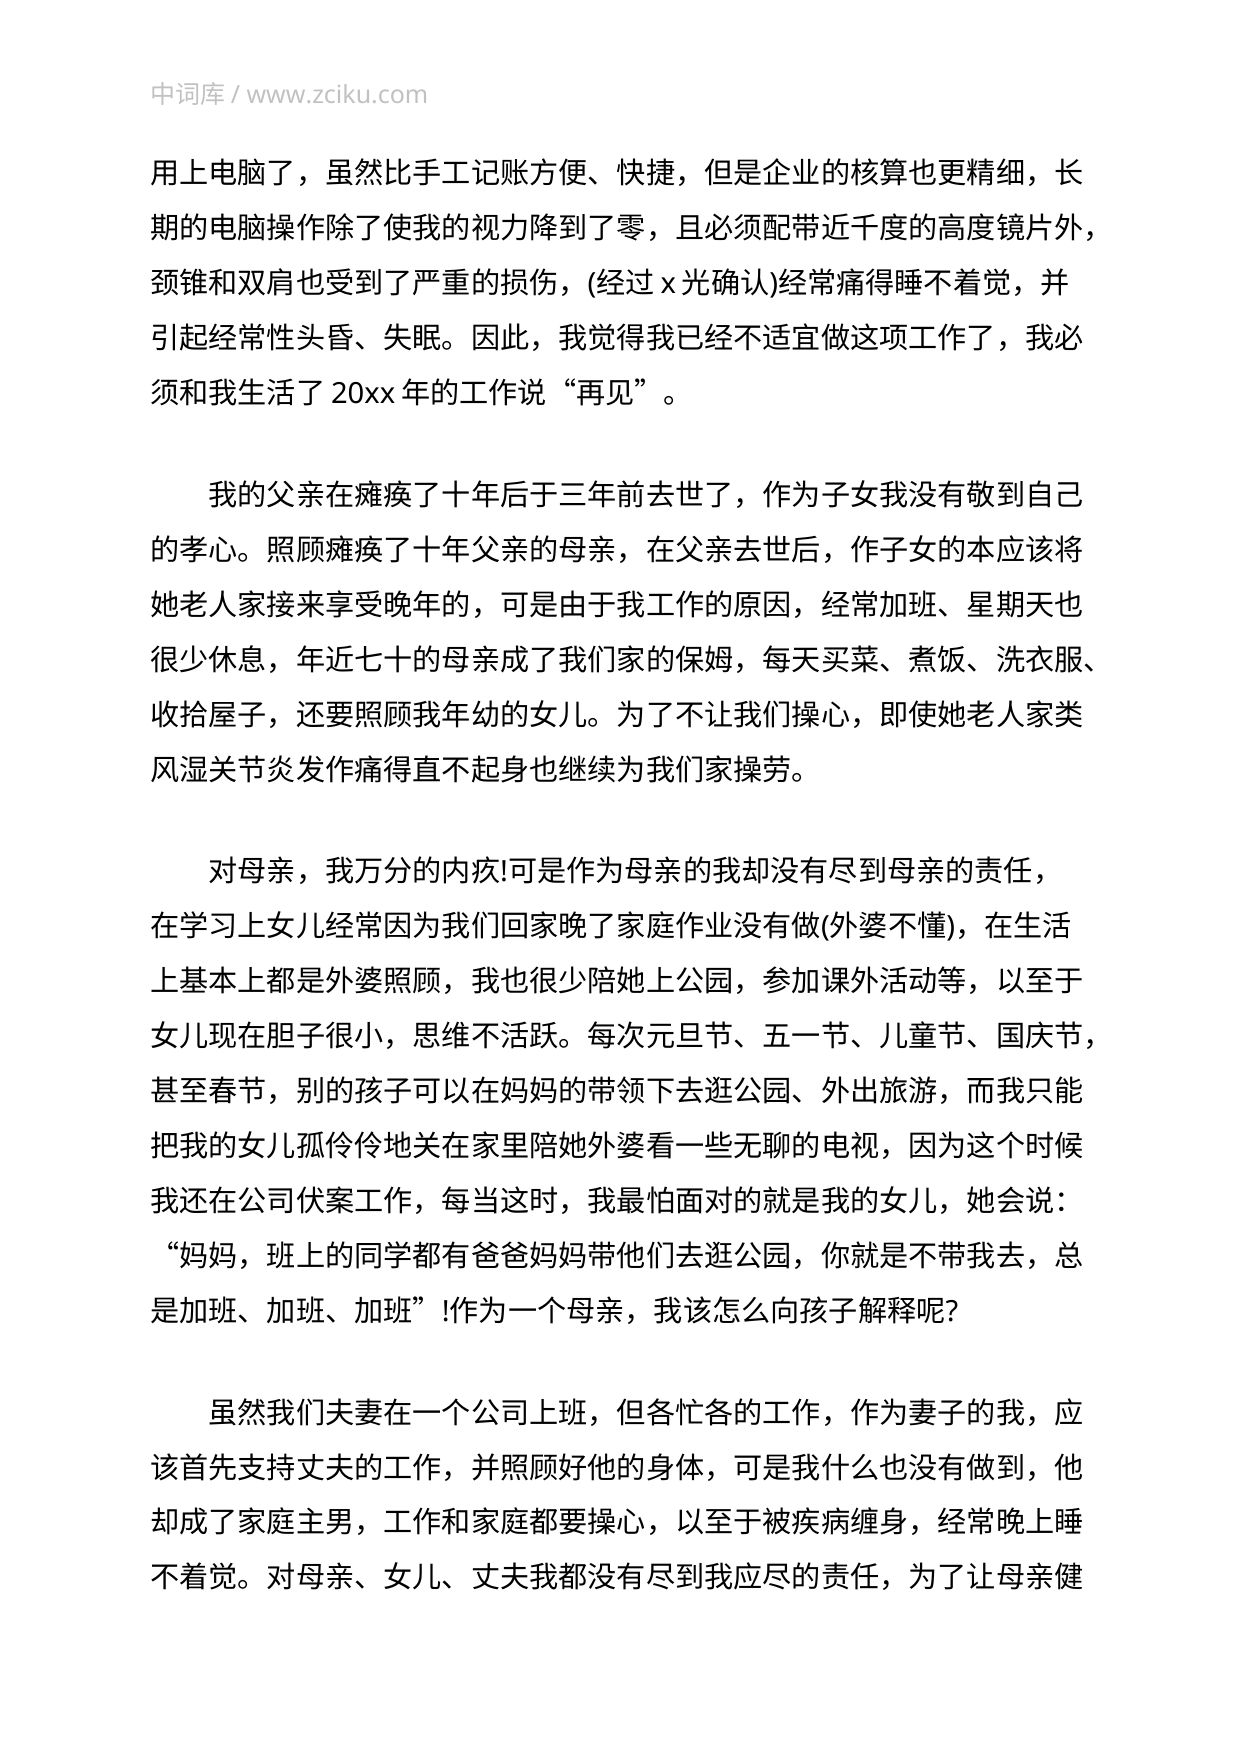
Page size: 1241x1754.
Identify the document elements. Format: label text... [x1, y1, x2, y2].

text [150, 150, 1090, 412]
text 对母亲，我万分的内疚!可是作为母亲的我却没有尽到母亲的责任，在学习上女儿经常因为我们回家晚了家庭作业没有做(外婆不懂)，在生活上基本上都是外婆照顾，我也很少陪她上公园，参加课外活动等，以至于女儿现在胆子很小，思维不活跃。每次元旦节、五一节、儿童节、国庆节，甚至春节，别的孩子可以在妈妈的带领下去逛公园、外出旅游，而我只能把我的女儿孤伶伶地关在家里陪她外婆看一些无聊的电视，因为这个时候我还在公司伏案工作，每当这时，我最怕面对的就是我的女儿，她会说：“妈妈，班上的同学都有爸爸妈妈带他们去逛公园，你就是不带我去，总是加班、加班、加班”!作为一个母亲，我该怎么向孩子解释呢? [150, 848, 1090, 1330]
text 我的父亲在瘫痪了十年后于三年前去世了，作为子女我没有敬到自己的孝心。照顾瘫痪了十年父亲的母亲，在父亲去世后，作子女的本应该将她老人家接来享受晚年的，可是由于我工作的原因，经常加班、星期天也很少休息，年近七十的母亲成了我们家的保姆，每天买菜、煮饭、洗衣服、收拾屋子，还要照顾我年幼的女儿。为了不让我们操心，即使她老人家类风湿关节炎发作痛得直不起身也继续为我们家操劳。 [150, 472, 1090, 788]
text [150, 1389, 1090, 1596]
